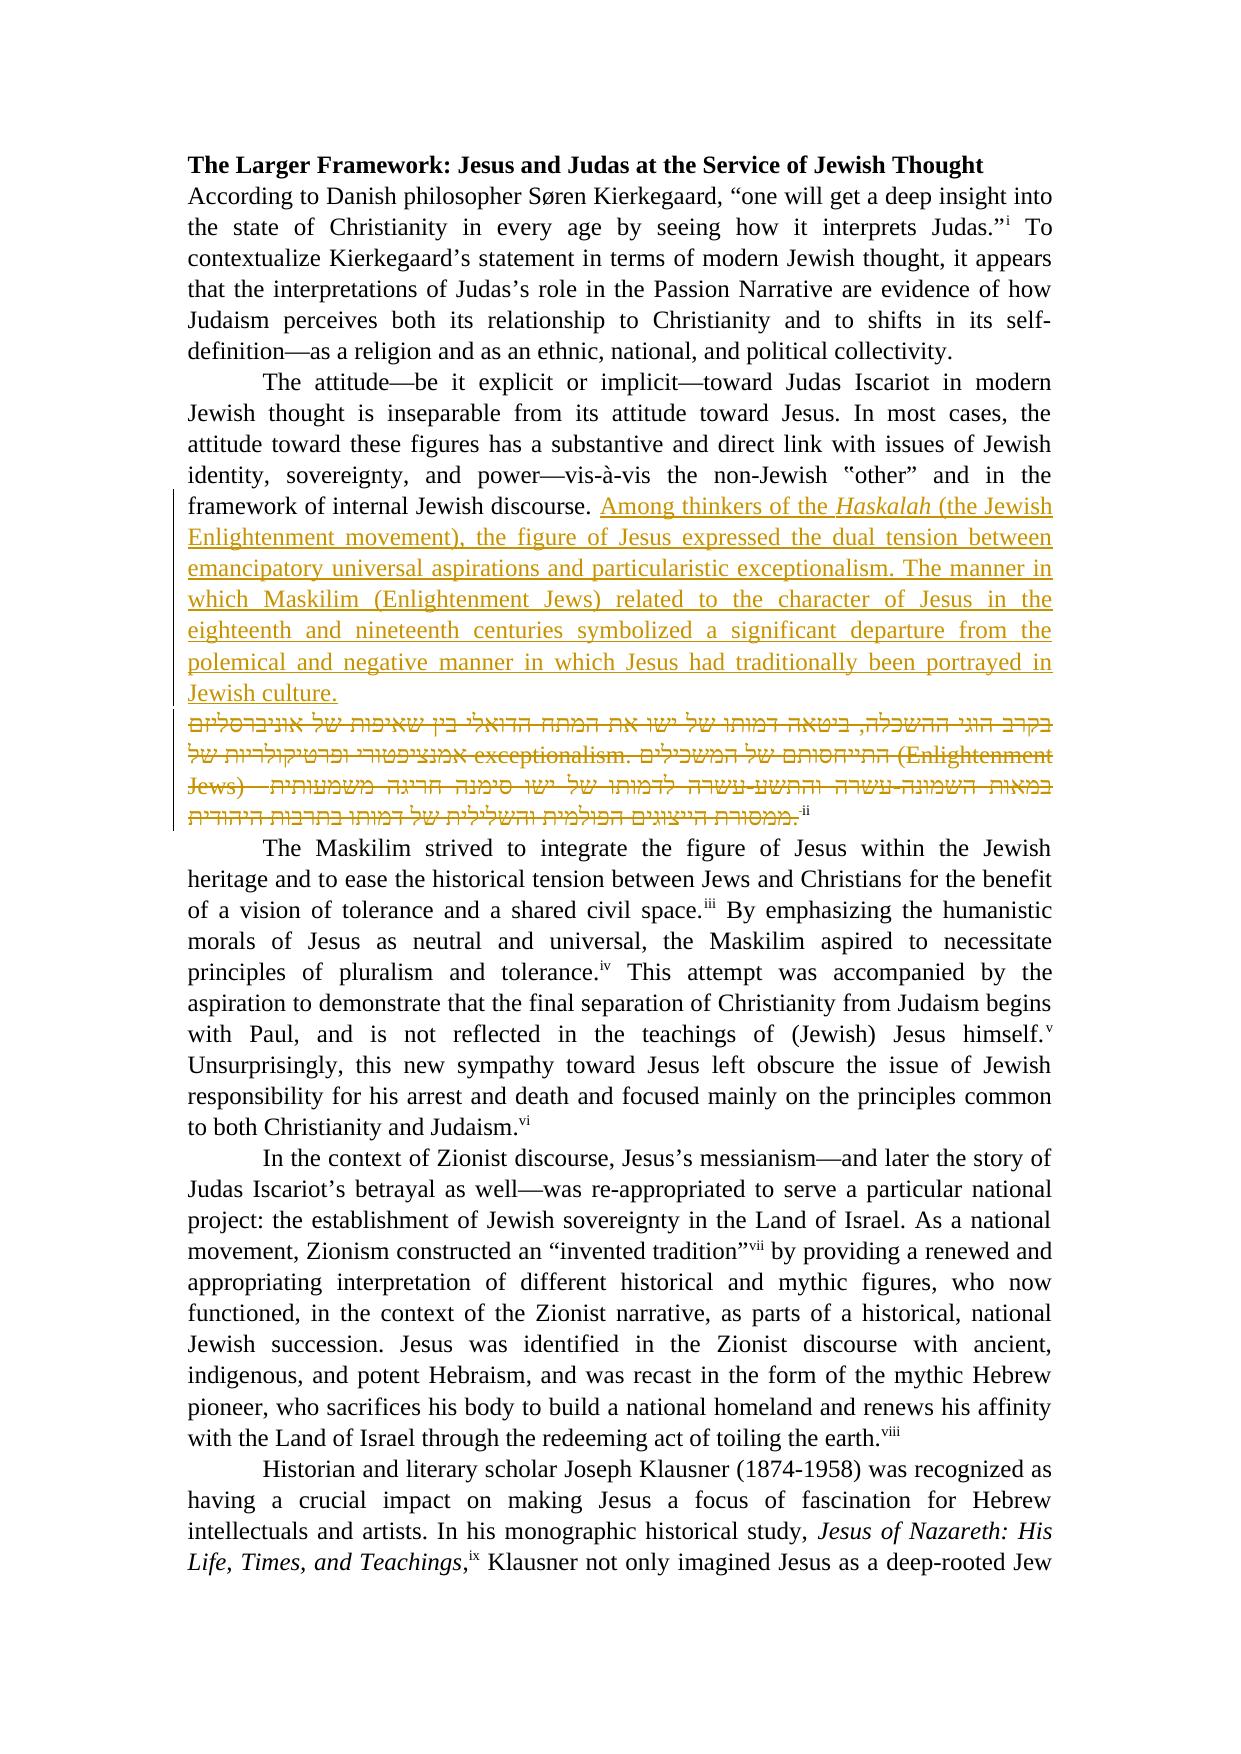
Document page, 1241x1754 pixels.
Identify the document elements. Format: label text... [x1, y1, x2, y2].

text The Larger Framework: Jesus and Judas at the Service of Jewish Thought [187, 150, 1053, 179]
text According to Danish philosopher Søren Kierkegaard, “one will get a deep insight into the state of Christianity in every age by seeing how it interprets Judas.” To contextualize Kierkegaard’s statement in terms of modern Jewish thought, it appears that the interpretations of Judas’s role in the Passion Narrative are evidence of how Judaism perceives both its relationship to Christianity and to shifts in its self-definition—as a religion and as an ethnic, national, and political collectivity. [187, 181, 1053, 365]
text The attitude—be it explicit or implicit—toward Judas Iscariot in modern Jewish thought is inseparable from its attitude toward Jesus. In most cases, the attitude toward these figures has a substantive and direct link with issues of Jewish identity, sovereignty, and power—vis-à-vis the non-Jewish ‟other” and in the framework of internal Jewish discourse. [187, 367, 1053, 547]
text In the context of Zionist discourse, Jesus’s messianism—and later the story of Judas Iscariot’s betrayal as well—was re-appropriated to serve a particular national project: the establishment of Jewish sovereignty in the Land of Israel. As a national movement, Zionism constructed an “invented tradition” by providing a renewed and appropriating interpretation of different historical and mythic figures, who now functioned, in the context of the Zionist narrative, as parts of a historical, national Jewish succession. Jesus was identified in the Zionist discourse with ancient, indigenous, and potent Hebraism, and was recast in the form of the mythic Hebrew pioneer, who sacrifices his body to build a national homeland and renews his affinity with the Land of Israel through the redeeming act of toiling the earth. [187, 1143, 1053, 1451]
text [187, 1454, 1053, 1576]
text The attitude—be it explicit or implicit—toward Judas Iscariot in modern Jewish thought is inseparable from its attitude toward Jesus. In most cases, the attitude toward these figures has a substantive and direct link with issues of Jewish identity, sovereignty, and power—vis-à-vis the non-Jewish ‟other” and in the framework of internal Jewish discourse. [187, 673, 1053, 706]
text The Maskilim strived to integrate the figure of Jesus within the Jewish heritage and to ease the historical tension between Jews and Christians for the benefit of a vision of tolerance and a shared civil space. By emphasizing the humanistic morals of Jesus as neutral and universal, the Maskilim aspired to necessitate principles of pluralism and tolerance. This attempt was accompanied by the aspiration to demonstrate that the final separation of Christianity from Judaism begins with Paul, and is not reflected in the teachings of (Jewish) Jesus himself. Unsurprisingly, this new sympathy toward Jesus left obscure the issue of Jewish responsibility for his arrest and death and focused mainly on the principles common to both Christianity and Judaism. [187, 833, 1053, 1141]
text The attitude—be it explicit or implicit—toward Judas Iscariot in modern Jewish thought is inseparable from its attitude toward Jesus. In most cases, the attitude toward these figures has a substantive and direct link with issues of Jewish identity, sovereignty, and power—vis-à-vis the non-Jewish ‟other” and in the framework of internal Jewish discourse. [187, 610, 1053, 672]
text The attitude—be it explicit or implicit—toward Judas Iscariot in modern Jewish thought is inseparable from its attitude toward Jesus. In most cases, the attitude toward these figures has a substantive and direct link with issues of Jewish identity, sovereignty, and power—vis-à-vis the non-Jewish ‟other” and in the framework of internal Jewish discourse. [187, 548, 1053, 578]
text The attitude—be it explicit or implicit—toward Judas Iscariot in modern Jewish thought is inseparable from its attitude toward Jesus. In most cases, the attitude toward these figures has a substantive and direct link with issues of Jewish identity, sovereignty, and power—vis-à-vis the non-Jewish ‟other” and in the framework of internal Jewish discourse. [187, 579, 1053, 609]
